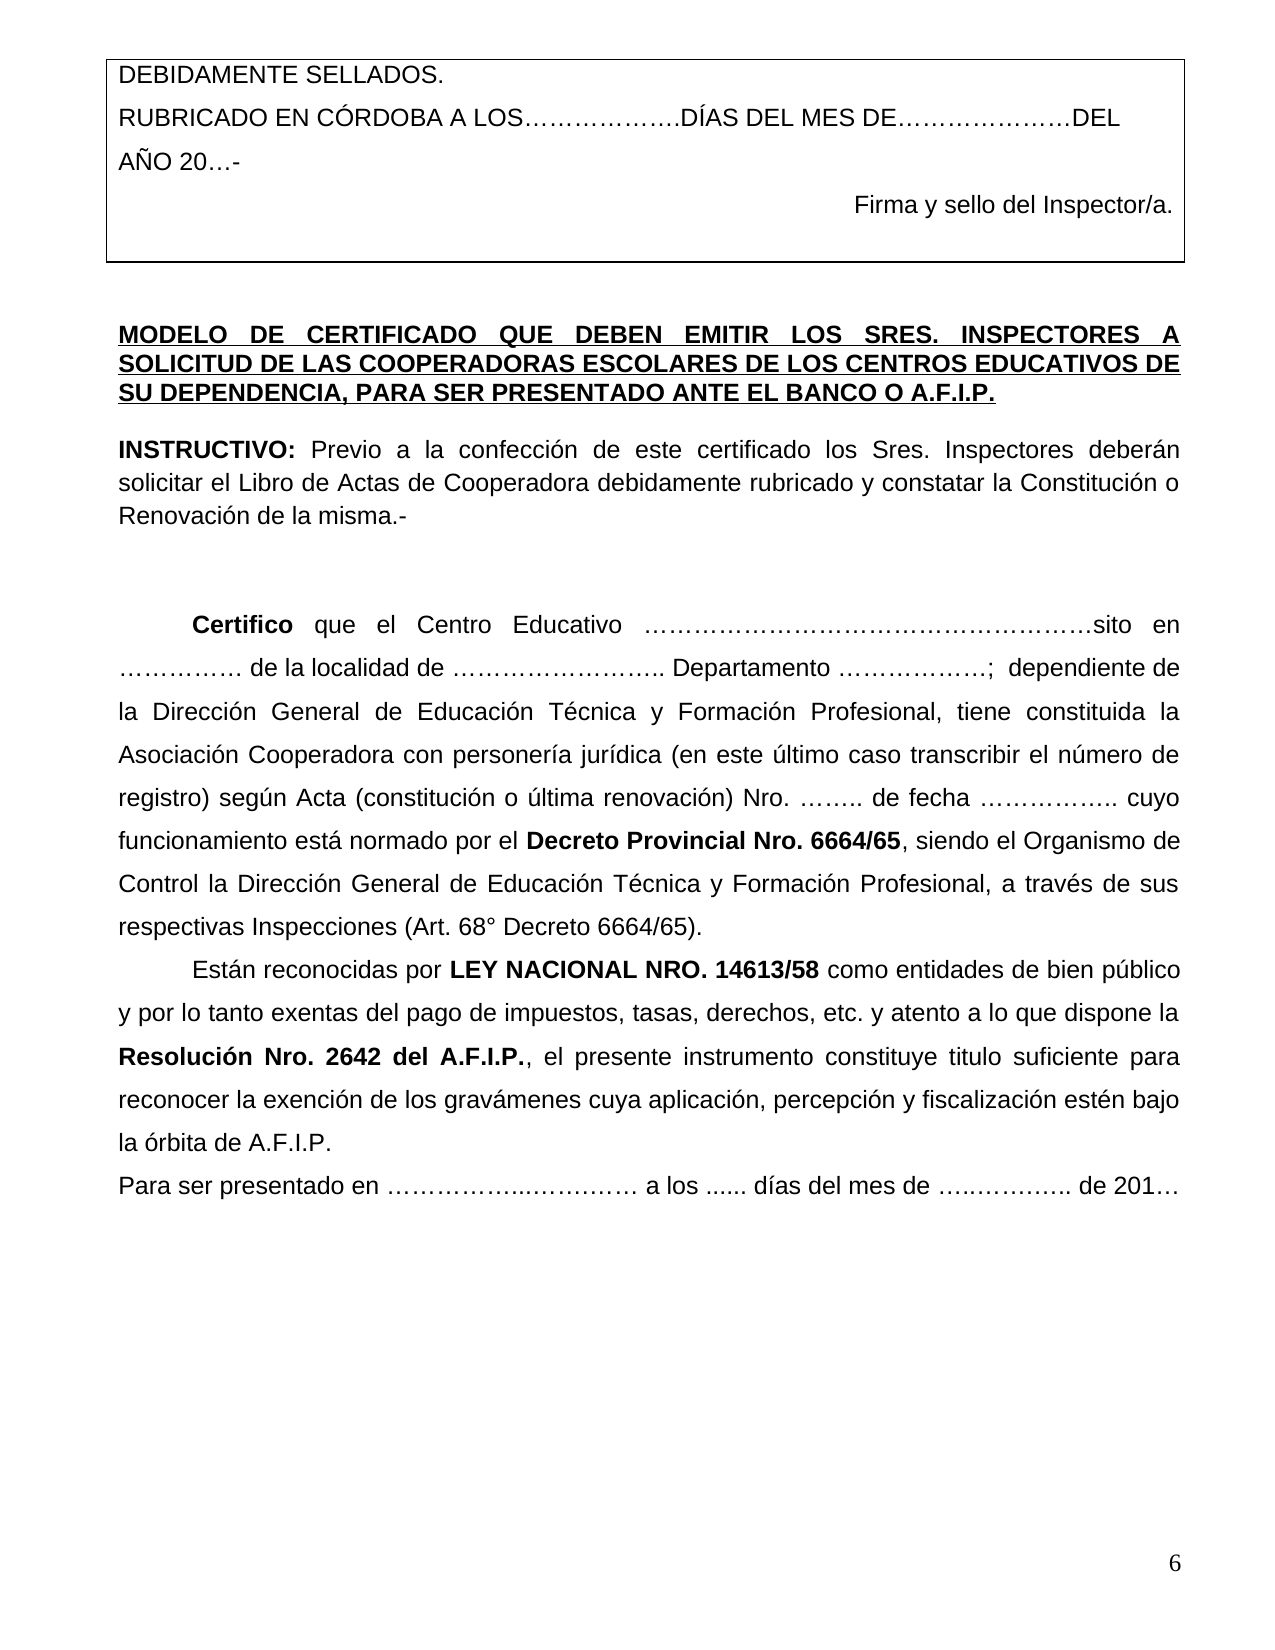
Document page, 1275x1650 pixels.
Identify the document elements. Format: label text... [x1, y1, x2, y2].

text INSTRUCTIVO: Previo a la confección de este certificado los Sres. Inspectores deberán solicitar el Libro de Actas de Cooperadora debidamente rubricado y constatar la Constitución o Renovación de la misma.- [118, 435, 1181, 530]
text MODELO DE CERTIFICADO QUE DEBEN EMITIR LOS SRES. INSPECTORES A SOLICITUD DE LAS COOPERADORAS ESCOLARES DE LOS CENTROS EDUCATIVOS DE SU DEPENDENCIA, PARA SER PRESENTADO ANTE EL BANCO O A.F.I.P. [118, 320, 1181, 345]
text Certifico que el Centro Educativo ………………………………………………sito en …………… de la localidad de …………………….. Departamento ………………; dependiente de la Dirección General de Educación Técnica y Formación Profesional, tiene constituida la Asociación Cooperadora con personería jurídica (en este último caso transcribir el número de registro) según Acta (constitución o última renovación) Nro. …….. de fecha …………….. cuyo funcionamiento está normado por el Decreto Provincial Nro. 6664/65, siendo el Organismo de Control la Dirección General de Educación Técnica y Formación Profesional, a través de sus respectivas Inspecciones (Art. 68° Decreto 6664/65). [118, 610, 1181, 941]
text Para ser presentado en ……………...…….…… a los ...... días del mes de …..…….….. de 201… [118, 1171, 1181, 1199]
text MODELO DE CERTIFICADO QUE DEBEN EMITIR LOS SRES. INSPECTORES A SOLICITUD DE LAS COOPERADORAS ESCOLARES DE LOS CENTROS EDUCATIVOS DE SU DEPENDENCIA, PARA SER PRESENTADO ANTE EL BANCO O A.F.I.P. [118, 346, 1181, 374]
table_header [107, 60, 1184, 261]
text MODELO DE CERTIFICADO QUE DEBEN EMITIR LOS SRES. INSPECTORES A SOLICITUD DE LAS COOPERADORAS ESCOLARES DE LOS CENTROS EDUCATIVOS DE SU DEPENDENCIA, PARA SER PRESENTADO ANTE EL BANCO O A.F.I.P. [118, 375, 1181, 406]
text Están reconocidas por LEY NACIONAL NRO. 14613/58 como entidades de bien público y por lo tanto exentas del pago de impuestos, tasas, derechos, etc. y atento a lo que dispone la Resolución Nro. 2642 del A.F.I.P., el presente instrumento constituye titulo suficiente para reconocer la exención de los gravámenes cuya aplicación, percepción y fiscalización estén bajo la órbita de A.F.I.P. [118, 955, 1181, 1156]
